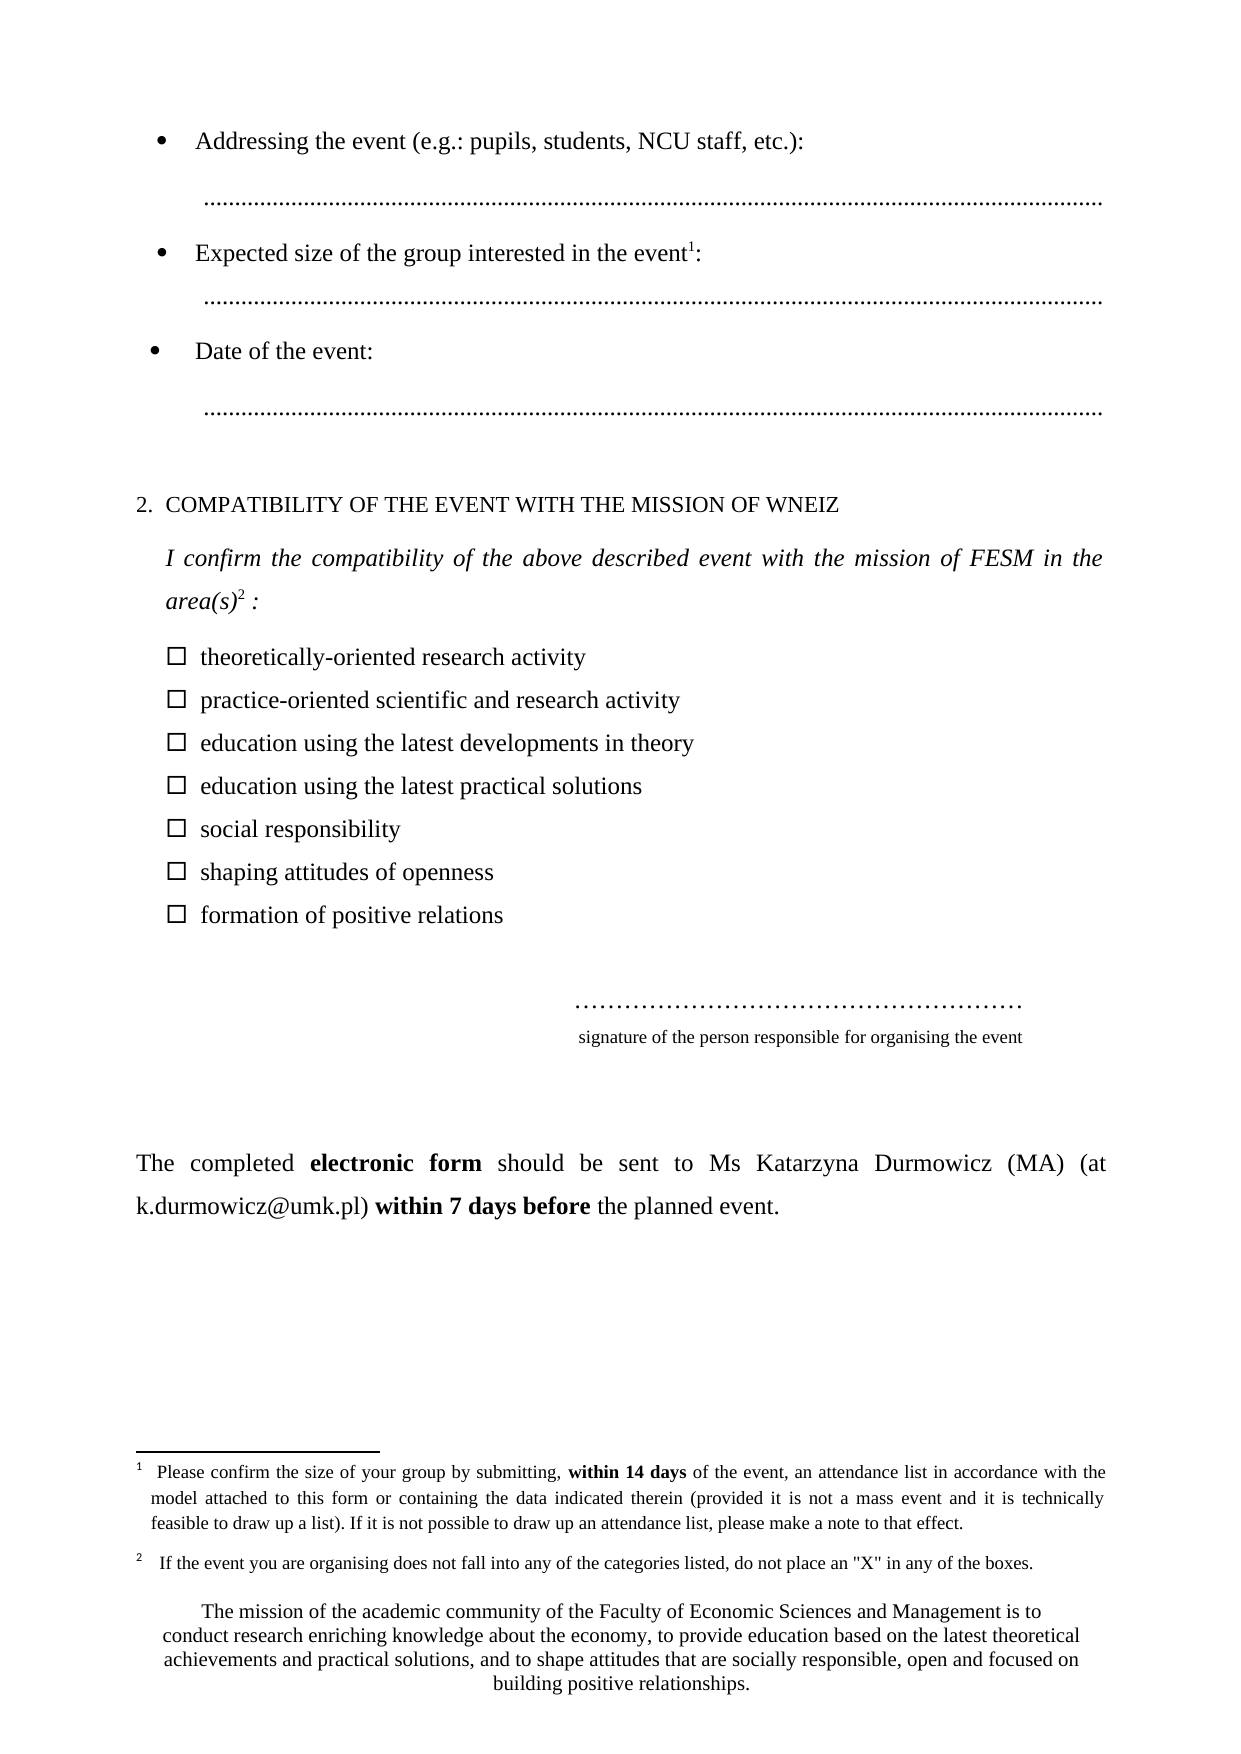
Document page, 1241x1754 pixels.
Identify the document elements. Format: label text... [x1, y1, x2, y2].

list Addressing the event (e.g.: pupils, students, NCU staff, etc.): [157, 126, 1107, 155]
list Expected size of the group interested in the event: [158, 238, 1107, 266]
text practice-oriented scientific and research activity [165, 685, 1107, 713]
text formation of positive relations [165, 900, 1107, 929]
text The completed electronic form should be sent to Ms Katarzyna Durmowicz (MA) (at k.durmowicz@umk.pl) within 7 days before the planned event. [136, 1148, 1107, 1220]
list Date of the event: [151, 336, 1107, 365]
text theoretically-oriented research activity [165, 642, 1107, 670]
text shaping attitudes of openness [165, 857, 1107, 886]
text social responsibility [165, 814, 1107, 843]
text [203, 182, 1107, 211]
text ……………………………………………… [165, 985, 1107, 1013]
list COMPATIBILITY OF THE EVENT WITH THE MISSION OF WNEIZ [136, 491, 1107, 517]
text education using the latest developments in theory [165, 728, 1107, 757]
text education using the latest practical solutions [165, 771, 1107, 800]
text I confirm the compatibility of the above described event with the mission of FESM in the area(s) : [165, 543, 1107, 615]
text signature of the person responsible for organising the event [165, 1026, 1107, 1047]
text ................................................................................................................................................ [203, 392, 1107, 421]
text ................................................................................................................................................ [203, 281, 1107, 309]
